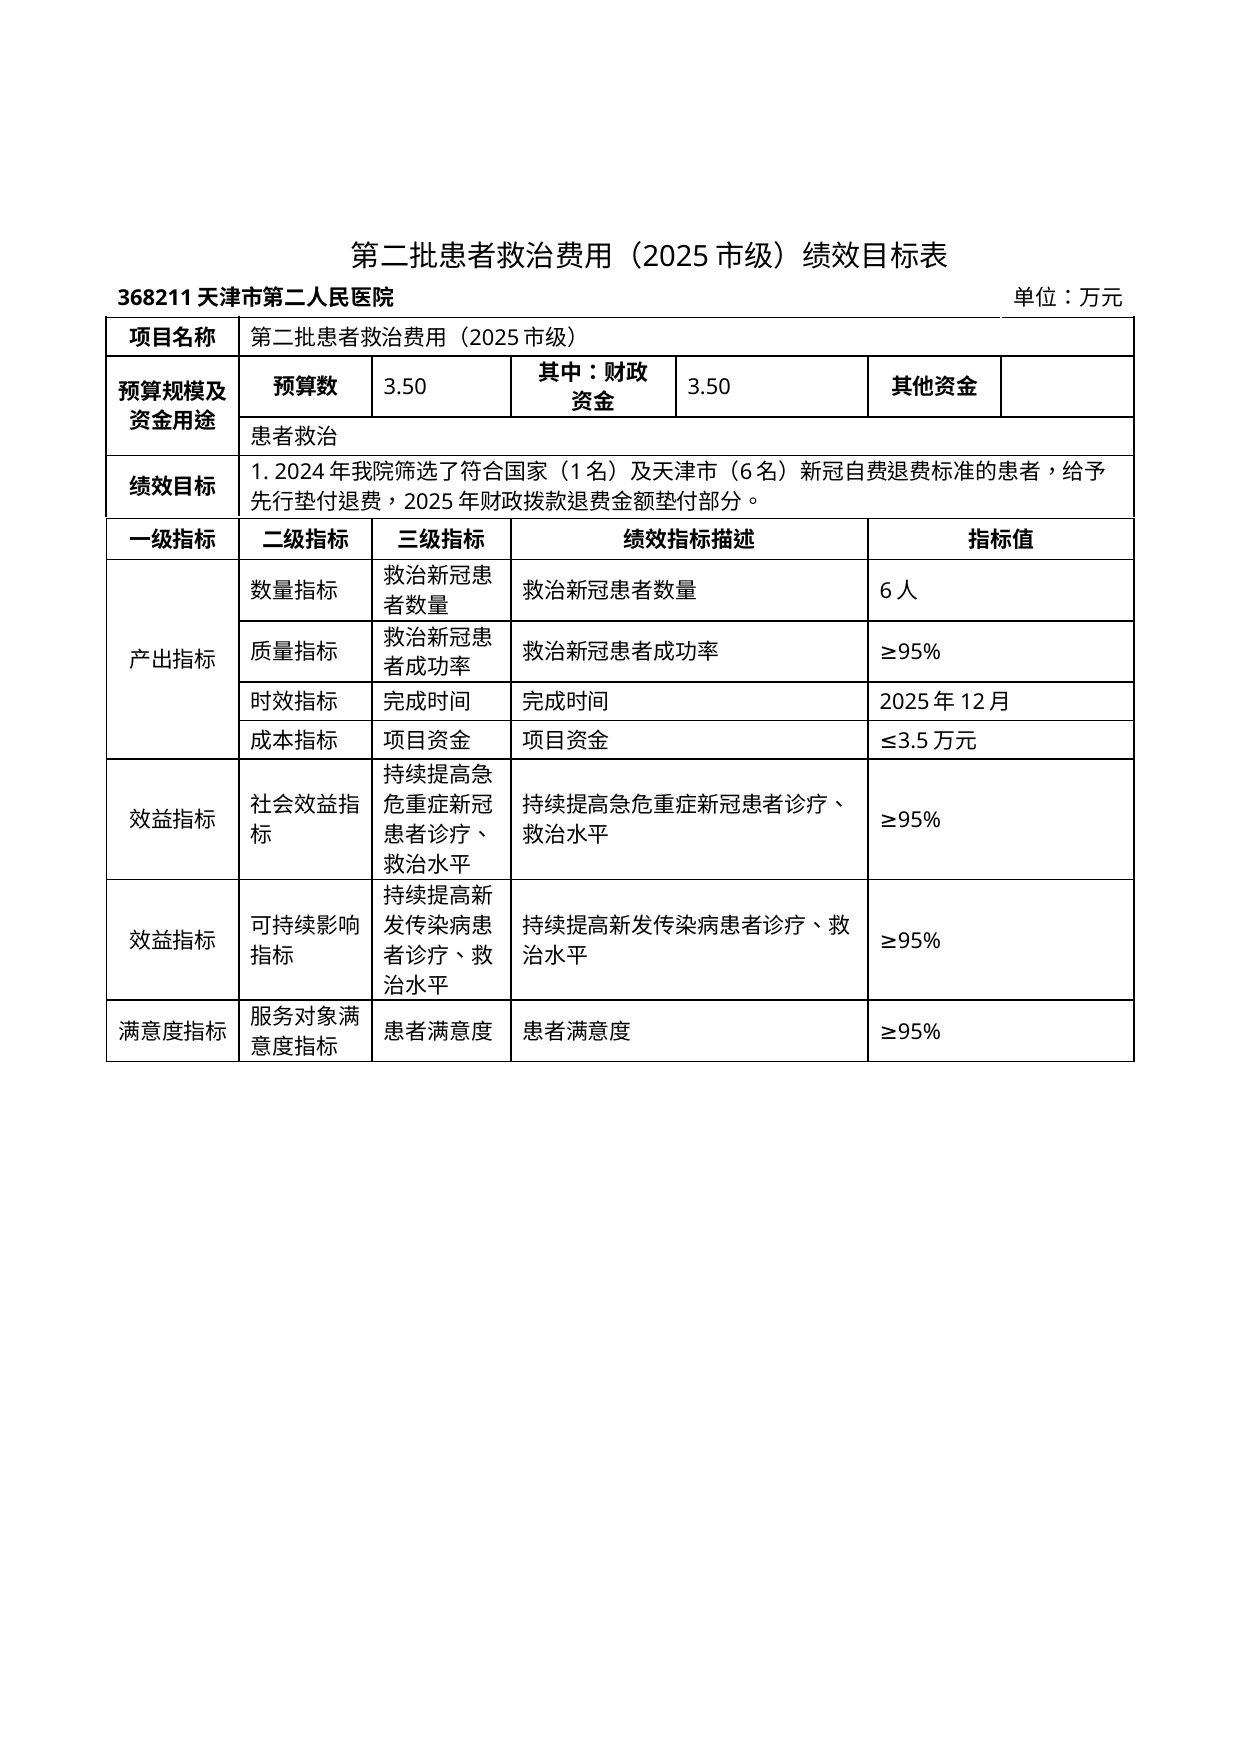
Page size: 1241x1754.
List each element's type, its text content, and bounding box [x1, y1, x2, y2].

table_cell 项目资金 [512, 721, 867, 758]
table_header 二级指标 [240, 519, 371, 559]
table_cell 6人 [869, 560, 1133, 620]
table_cell 可持续影响指标 [240, 880, 371, 999]
table_cell 3.50 [373, 357, 510, 416]
table_cell 患者救治 [240, 418, 1133, 454]
table_cell 其中：财政 资金 [512, 357, 675, 416]
table_cell 其他资金 [869, 357, 1000, 416]
table_cell 绩效目标 [107, 456, 238, 516]
table_cell 社会效益指标 [240, 760, 371, 879]
table_cell 效益指标 [107, 880, 238, 999]
table_cell 数量指标 [240, 560, 371, 620]
table_cell 效益指标 [107, 760, 238, 879]
table_cell 持续提高新发传染病患者诊疗、救治水平 [373, 880, 510, 999]
table_cell 预算数 [240, 357, 371, 416]
table_cell 持续提高新发传染病患者诊疗、救治水平 [512, 880, 867, 999]
table_cell ≤3.5万元 [869, 721, 1133, 758]
table_header 三级指标 [373, 519, 510, 559]
table_cell ≥95% [869, 1001, 1133, 1061]
table_header 绩效指标描述 [512, 519, 867, 559]
table_cell 满意度指标 [107, 1001, 238, 1061]
table_header 一级指标 [107, 519, 238, 559]
table_cell 救治新冠患者成功率 [512, 622, 867, 681]
text 第二批患者救治费用（2025市级）绩效目标表 [136, 235, 1104, 275]
table_cell ≥95% [869, 880, 1133, 999]
table_cell 2025年12月 [869, 683, 1133, 719]
table_cell 3.50 [677, 357, 867, 416]
table_cell 患者满意度 [512, 1001, 867, 1061]
table_cell 第二批患者救治费用（2025市级） [240, 318, 1133, 355]
table_cell 持续提高急危重症新冠患者诊疗、救治水平 [512, 760, 867, 879]
table_cell 预算规模及资金用途 [107, 357, 238, 454]
table_cell 1. 2024年我院筛选了符合国家（1名）及天津市（6名）新冠自费退费标准的患者，给予先行垫付退费，2025年财政拨款退费金额垫付部分。 [240, 456, 1133, 516]
table_cell 救治新冠患者数量 [512, 560, 867, 620]
table_cell 持续提高急危重症新冠患者诊疗、救治水平 [373, 760, 510, 879]
table_cell [1002, 357, 1133, 416]
table_cell 项目名称 [107, 318, 238, 355]
table_cell 完成时间 [512, 683, 867, 719]
table_cell 完成时间 [373, 683, 510, 719]
table_header 单位：万元 [1002, 277, 1133, 316]
table_cell 救治新冠患者成功率 [373, 622, 510, 681]
table_cell 时效指标 [240, 683, 371, 719]
table_cell 质量指标 [240, 622, 371, 681]
table_cell 产出指标 [107, 560, 238, 758]
table_cell 患者满意度 [373, 1001, 510, 1061]
table_cell ≥95% [869, 760, 1133, 879]
table_cell ≥95% [869, 622, 1133, 681]
table_cell 成本指标 [240, 721, 371, 758]
table_header 368211天津市第二人民医院 [107, 277, 1000, 316]
table_cell 救治新冠患者数量 [373, 560, 510, 620]
table_header 指标值 [869, 519, 1133, 559]
table_cell 项目资金 [373, 721, 510, 758]
table_cell 服务对象满意度指标 [240, 1001, 371, 1061]
